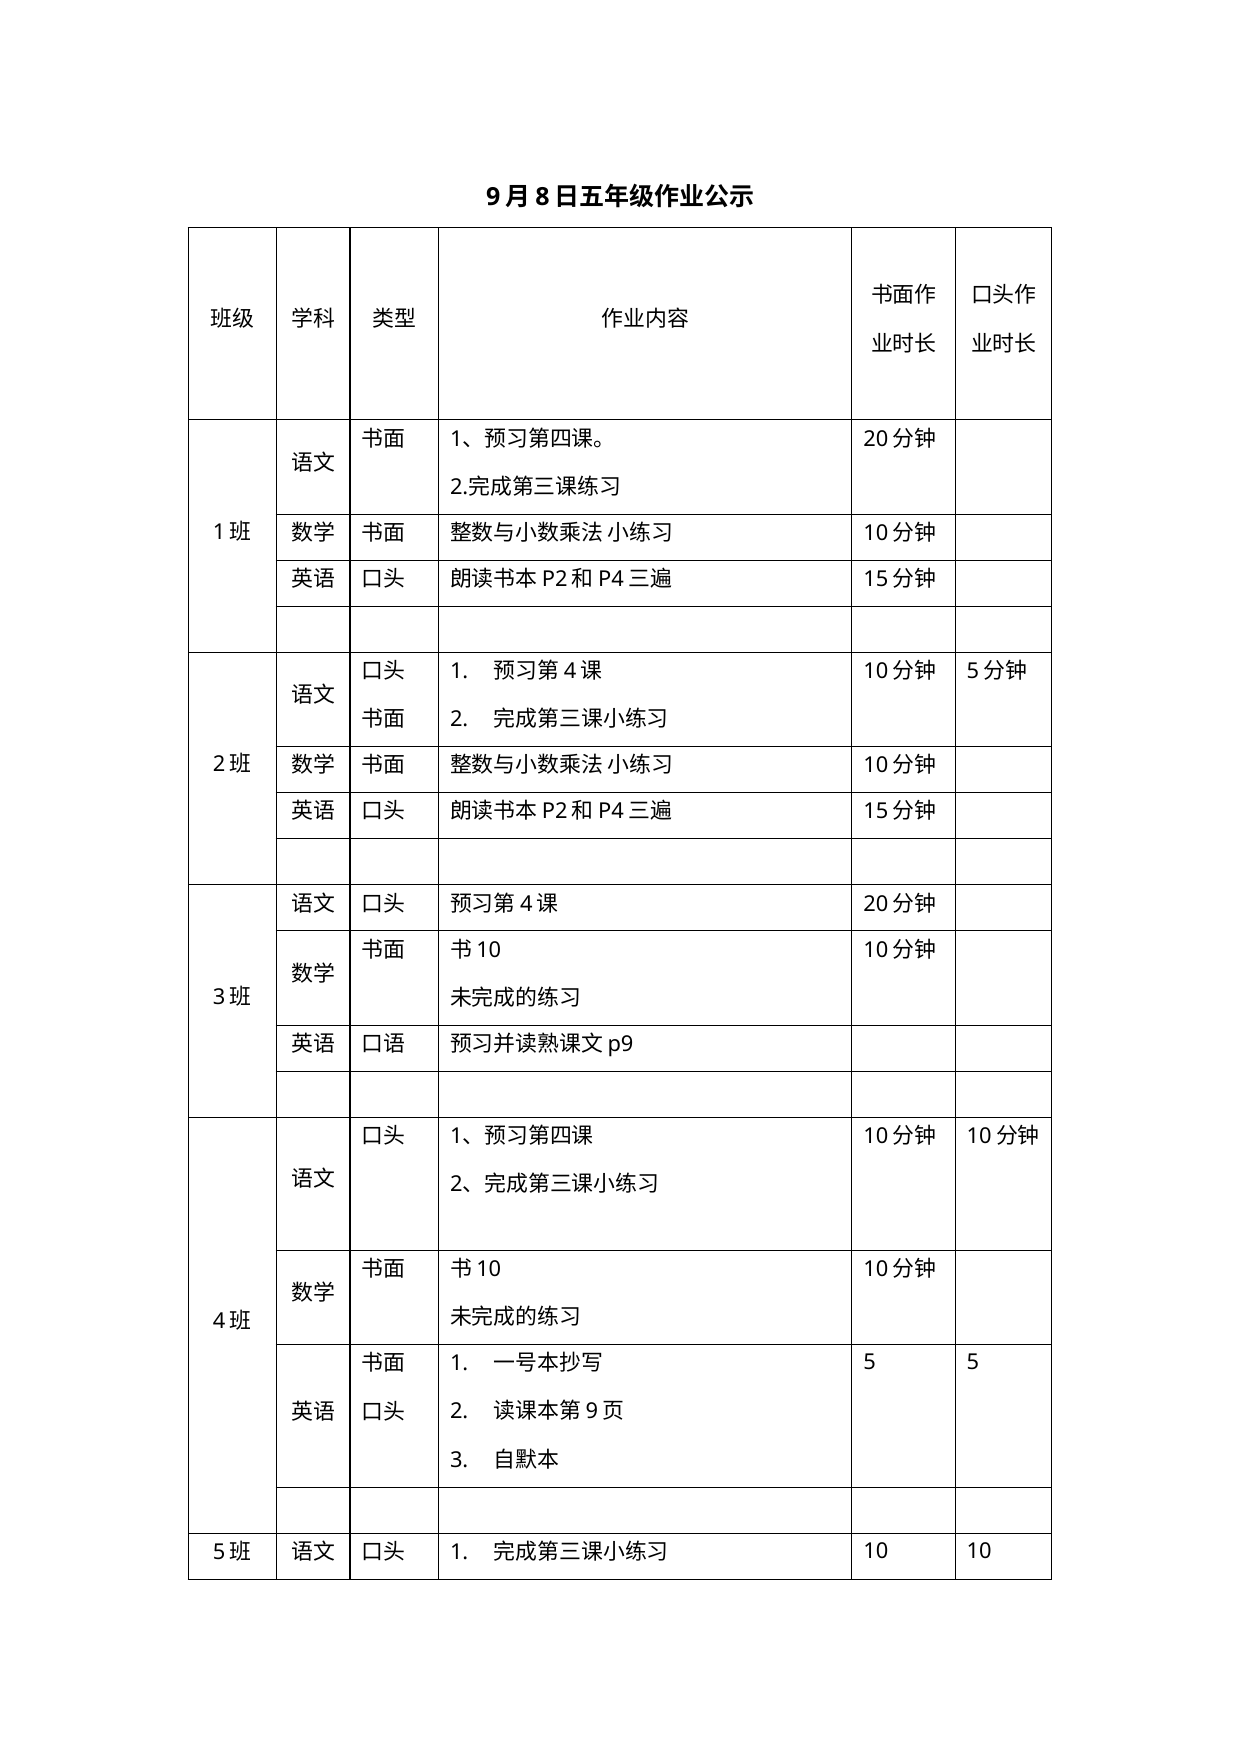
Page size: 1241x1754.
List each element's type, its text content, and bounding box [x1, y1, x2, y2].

table_cell 书面 [351, 1251, 438, 1344]
table_cell 英语 [277, 561, 349, 606]
table_cell 5分钟 [956, 653, 1051, 746]
table_cell 语文 [277, 1118, 349, 1249]
table_cell 英语 [277, 793, 349, 838]
table_cell [277, 1488, 349, 1533]
table_cell 语文 [277, 653, 349, 746]
table_cell 朗读书本P2和P4三遍 [439, 793, 851, 838]
table_cell 预习并读熟课文p9 [439, 1026, 851, 1071]
table_cell 10分钟 [852, 1118, 955, 1249]
table_header 作业内容 [439, 228, 851, 419]
table_cell 5班 [189, 1534, 276, 1579]
table_cell 口头 [351, 1118, 438, 1249]
table_cell [956, 1026, 1051, 1071]
table_cell 15分钟 [852, 561, 955, 606]
table_cell 10分钟 [852, 747, 955, 792]
table_cell [956, 607, 1051, 652]
table_cell [277, 1072, 349, 1117]
table_cell 数学 [277, 1251, 349, 1344]
table_cell 预习第4课 完成第三课小练习 [439, 653, 851, 746]
table_cell 1、预习第四课。 2.完成第三课练习 [439, 420, 851, 513]
table_cell 英语 [277, 1345, 349, 1487]
table_cell 1、预习第四课 2、完成第三课小练习 [439, 1118, 851, 1249]
table_cell [439, 607, 851, 652]
table_cell [956, 515, 1051, 559]
table_cell 书10 未完成的练习 [439, 931, 851, 1024]
table_cell 10 [956, 1534, 1051, 1579]
table_cell 书10 未完成的练习 [439, 1251, 851, 1344]
table_cell 10分钟 [852, 653, 955, 746]
table_cell [956, 1072, 1051, 1117]
table_cell [956, 1488, 1051, 1533]
table_cell 数学 [277, 931, 349, 1024]
text 9月8日五年级作业公示 [187, 162, 1053, 227]
table_cell 口头 [351, 793, 438, 838]
table_cell 朗读书本P2和P4三遍 [439, 561, 851, 606]
table_cell [956, 420, 1051, 513]
table_cell [351, 1488, 438, 1533]
table_cell [956, 561, 1051, 606]
table_cell 书面 [351, 747, 438, 792]
table_cell 预习第4课 [439, 885, 851, 930]
table_cell 整数与小数乘法 小练习 [439, 515, 851, 559]
table_cell [852, 1026, 955, 1071]
table_cell [351, 839, 438, 884]
table_cell [956, 747, 1051, 792]
table_cell 5 [852, 1345, 955, 1487]
table_header 书面作业时长 [852, 228, 955, 419]
table_cell 完成第三课小练习 预习第四课 [439, 1534, 851, 1579]
table_cell 10分钟 [852, 931, 955, 1024]
table_cell [277, 607, 349, 652]
table_cell 数学 [277, 747, 349, 792]
table_cell [852, 1488, 955, 1533]
table_cell 口头 [351, 561, 438, 606]
table_cell [956, 931, 1051, 1024]
table_cell 英语 [277, 1026, 349, 1071]
table_cell 4班 [189, 1118, 276, 1533]
table_cell [439, 1072, 851, 1117]
table_cell 书面 口头 [351, 1345, 438, 1487]
table_cell [852, 1072, 955, 1117]
table_header 学科 [277, 228, 349, 419]
table_header 类型 [351, 228, 438, 419]
table_cell 数学 [277, 515, 349, 559]
table_cell 15分钟 [852, 793, 955, 838]
table_cell [956, 1251, 1051, 1344]
table_header 班级 [189, 228, 276, 419]
table_cell 1班 [189, 420, 276, 652]
table_cell 整数与小数乘法 小练习 [439, 747, 851, 792]
table_cell [956, 885, 1051, 930]
table_cell [351, 607, 438, 652]
table_cell 20分钟 [852, 420, 955, 513]
table_cell 书面 [351, 931, 438, 1024]
table_header 口头作业时长 [956, 228, 1051, 419]
table_cell [439, 839, 851, 884]
table_cell 口语 [351, 1026, 438, 1071]
table_cell 20分钟 [852, 885, 955, 930]
table_cell 10分钟 [852, 515, 955, 559]
table_cell 10分钟 [956, 1118, 1051, 1249]
table_cell [852, 839, 955, 884]
table_cell 口头 [351, 885, 438, 930]
table_cell 2班 [189, 653, 276, 884]
table_cell 一号本抄写 读课本第9页 自默本 [439, 1345, 851, 1487]
table_cell 5 [956, 1345, 1051, 1487]
table_cell [439, 1488, 851, 1533]
table_cell 书面 [351, 420, 438, 513]
table_cell 10分钟 [852, 1251, 955, 1344]
table_cell [852, 607, 955, 652]
table_cell [956, 793, 1051, 838]
table_cell 口头 [351, 1534, 438, 1579]
table_cell [351, 1072, 438, 1117]
table_cell 书面 [351, 515, 438, 559]
table_cell 语文 [277, 885, 349, 930]
table_cell 10 [852, 1534, 955, 1579]
table_cell [956, 839, 1051, 884]
table_cell 口头 书面 [351, 653, 438, 746]
table_cell 语文 [277, 420, 349, 513]
table_cell 语文 [277, 1534, 349, 1579]
table_cell [277, 839, 349, 884]
table_cell 3班 [189, 885, 276, 1117]
